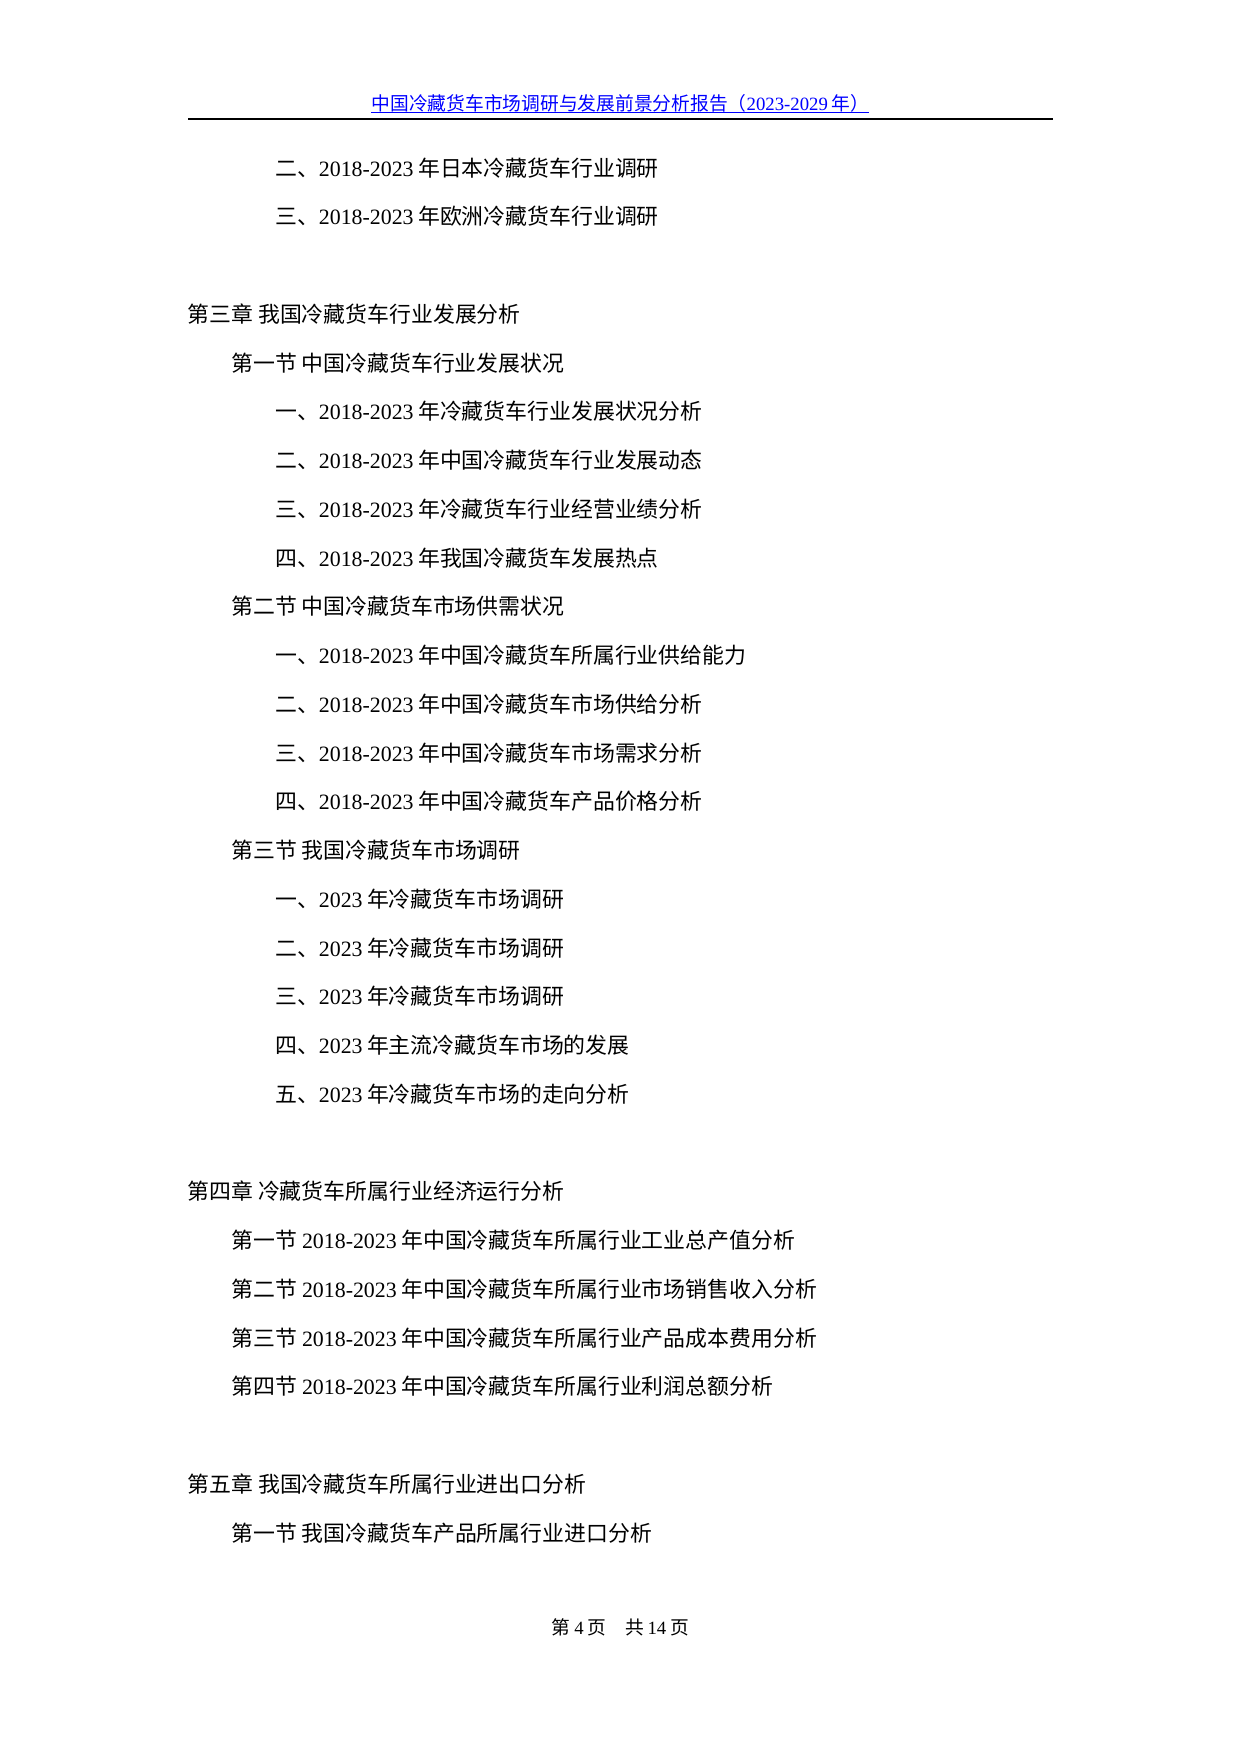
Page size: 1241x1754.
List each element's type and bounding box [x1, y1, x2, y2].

text [187, 150, 1053, 1548]
